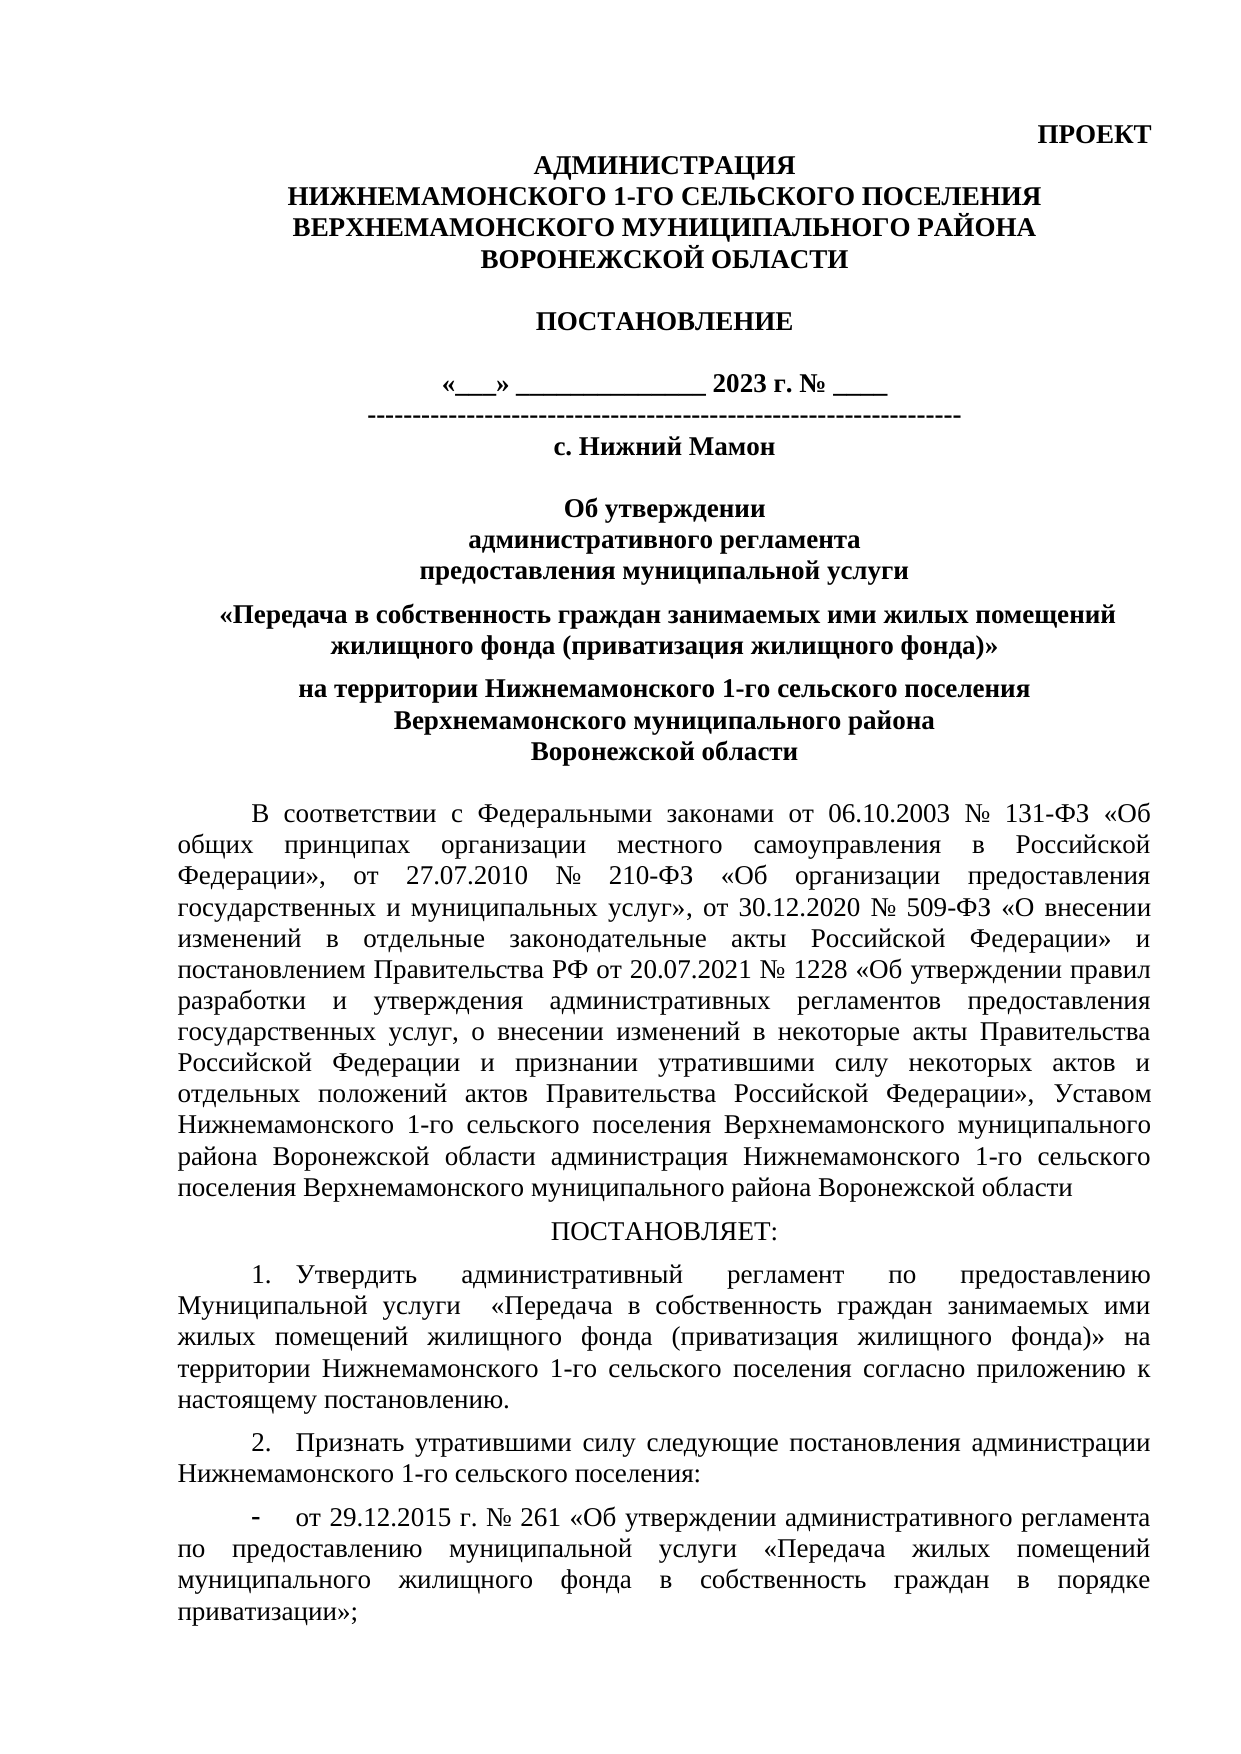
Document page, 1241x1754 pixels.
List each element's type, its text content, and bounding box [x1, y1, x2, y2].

text Воронежской области [177, 735, 1152, 766]
text предоставления муниципальной услуги [177, 554, 1152, 585]
title «Передача в собственность граждан занимаемых ими жилых помещений жилищного фонда (приватизация жилищного фонда)» [177, 598, 1152, 660]
text «___» ______________ 2023 г. № ____ [177, 367, 1152, 398]
text на территории Нижнемамонского 1-го сельского поселения [177, 673, 1152, 704]
text АДМИНИСТРАЦИЯ [177, 149, 1152, 180]
text ПОСТАНОВЛЕНИЕ [177, 305, 1152, 336]
text Об утверждении [177, 492, 1152, 523]
text ПРОЕКТ [177, 118, 1152, 149]
list от 29.12.2015 г. № 261 «Об утверждении административного регламента по предоставлению муниципальной услуги «Передача жилых помещений муниципального жилищного фонда в собственность граждан в порядке приватизации»; [177, 1501, 1152, 1626]
text ПОСТАНОВЛЯЕТ: [177, 1214, 1152, 1246]
text ВЕРХНЕМАМОНСКОГО МУНИЦИПАЛЬНОГО РАЙОНА [177, 212, 1152, 243]
text ВОРОНЕЖСКОЙ ОБЛАСТИ [177, 243, 1152, 274]
text с. Нижний Мамон [177, 429, 1152, 461]
list Признать утратившими силу следующие постановления администрации Нижнемамонского 1-го сельского поселения: [177, 1426, 1152, 1489]
list Утвердить административный регламент по предоставлению Муниципальной услуги «Передача в собственность граждан занимаемых ими жилых помещений жилищного фонда (приватизация жилищного фонда)» на территории Нижнемамонского 1-го сельского поселения согласно приложению к настоящему постановлению. [177, 1258, 1152, 1414]
text НИЖНЕМАМОНСКОГО 1-ГО СЕЛЬСКОГО ПОСЕЛЕНИЯ [177, 180, 1152, 212]
text В соответствии с Федеральными законами от 06.10.2003 № 131-ФЗ «Об общих принципах организации местного самоуправления в Российской Федерации», от 27.07.2010 № 210-ФЗ «Об организации предоставления государственных и муниципальных услуг», от 30.12.2020 № 509-ФЗ «О внесении изменений в отдельные законодательные акты Российской Федерации» и постановлением Правительства РФ от 20.07.2021 № 1228 «Об утверждении правил разработки и утверждения административных регламентов предоставления государственных услуг, о внесении изменений в некоторые акты Правительства Российской Федерации и признании утратившими силу некоторых актов и отдельных положений актов Правительства Российской Федерации», Уставом Нижнемамонского 1-го сельского поселения Верхнемамонского муниципального района Воронежской области администрация Нижнемамонского 1-го сельского поселения Верхнемамонского муниципального района Воронежской области [177, 797, 1152, 1202]
text Верхнемамонского муниципального района [177, 704, 1152, 735]
text административного регламента [177, 523, 1152, 554]
text ------------------------------------------------------------------ [177, 398, 1152, 429]
